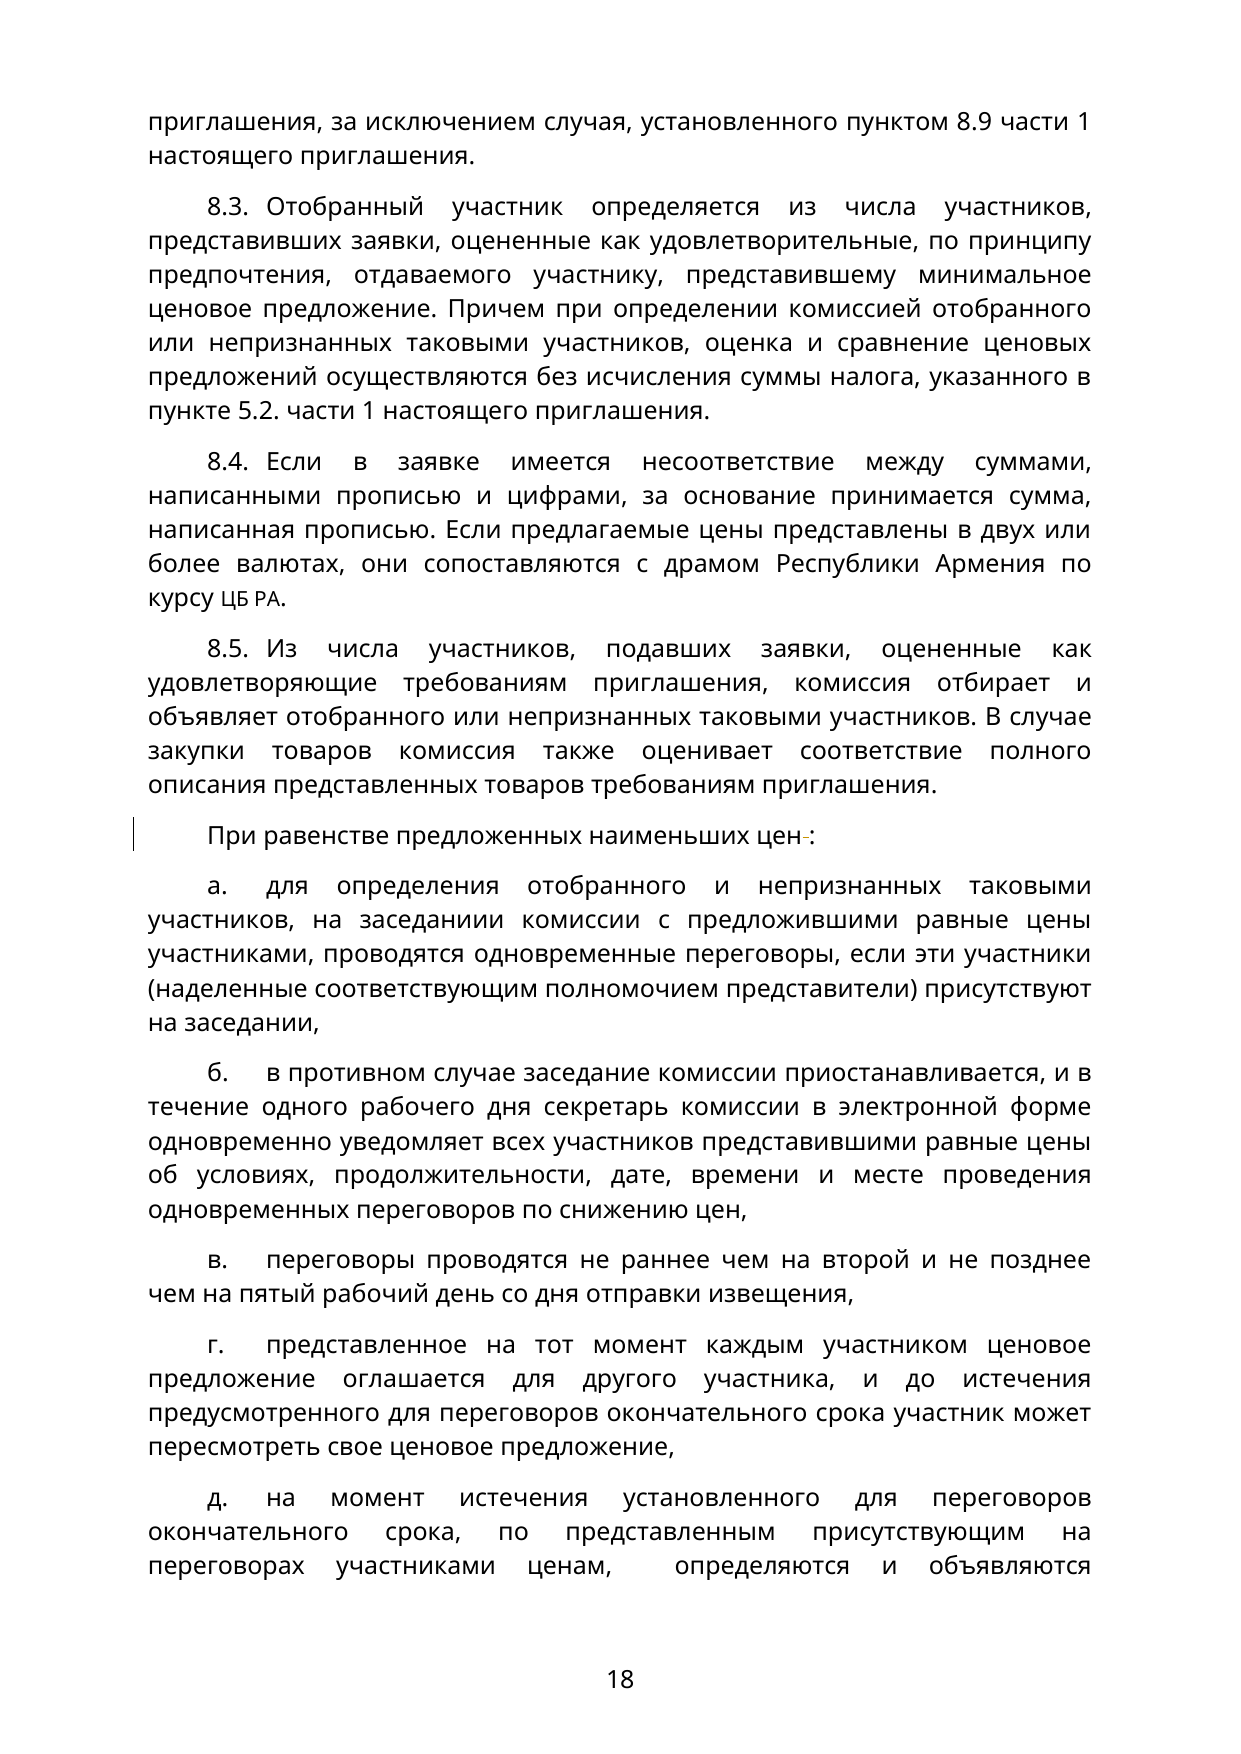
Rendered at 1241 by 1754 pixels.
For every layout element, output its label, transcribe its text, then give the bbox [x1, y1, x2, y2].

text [148, 1480, 1092, 1582]
text При равенстве предложенных наименьших цен: [148, 817, 1092, 851]
text в. переговоры проводятся не раннее чем на второй и не позднее чем на пятый рабочий день со дня отправки извещения, [148, 1242, 1092, 1310]
text 8.5. Из числа участников, подавших заявки, оцененные как удовлетворяющие требованиям приглашения, комиссия отбирает и объявляет отобранного или непризнанных таковыми участников. В случае закупки товаров комиссия также оценивает соответствие полного описания представленных товаров требованиям приглашения. [148, 630, 1092, 801]
text 8.4. Если в заявке имеется несоответствие между суммами, написанными прописью и цифрами, за основание принимается сумма, написанная прописью. Если предлагаемые цены представлены в двух или более валютах, они сопоставляются с драмом Республики Армения по курсу ЦБ РА. [148, 443, 1092, 614]
text б. в противном случае заседание комиссии приостанавливается, и в течение одного рабочего дня секретарь комиссии в электронной форме одновременно уведомляет всех участников представившими равные цены об условиях, продолжительности, дате, времени и месте проведения одновременных переговоров по снижению цен, [148, 1055, 1092, 1225]
text г. представленное на тот момент каждым участником ценовое предложение оглашается для другого участника, и до истечения предусмотренного для переговоров окончательного срока участник может пересмотреть свое ценовое предложение, [148, 1327, 1092, 1463]
text 8.3. Отобранный участник определяется из числа участников, представивших заявки, оцененные как удовлетворительные, по принципу предпочтения, отдаваемого участнику, представившему минимальное ценовое предложение. Причем при определении комиссией отобранного или непризнанных таковыми участников, оценка и сравнение ценовых предложений осуществляются без исчисления суммы налога, указанного в пункте 5.2. части 1 настоящего приглашения. [148, 188, 1092, 427]
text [148, 103, 1092, 172]
text а. для определения отобранного и непризнанных таковыми участников, на заседаниии комиссии с предложившими равные цены участниками, проводятся одновременные переговоры, если эти участники (наделенные соответствующим полномочием представители) присутствуют на заседании, [148, 868, 1092, 1038]
